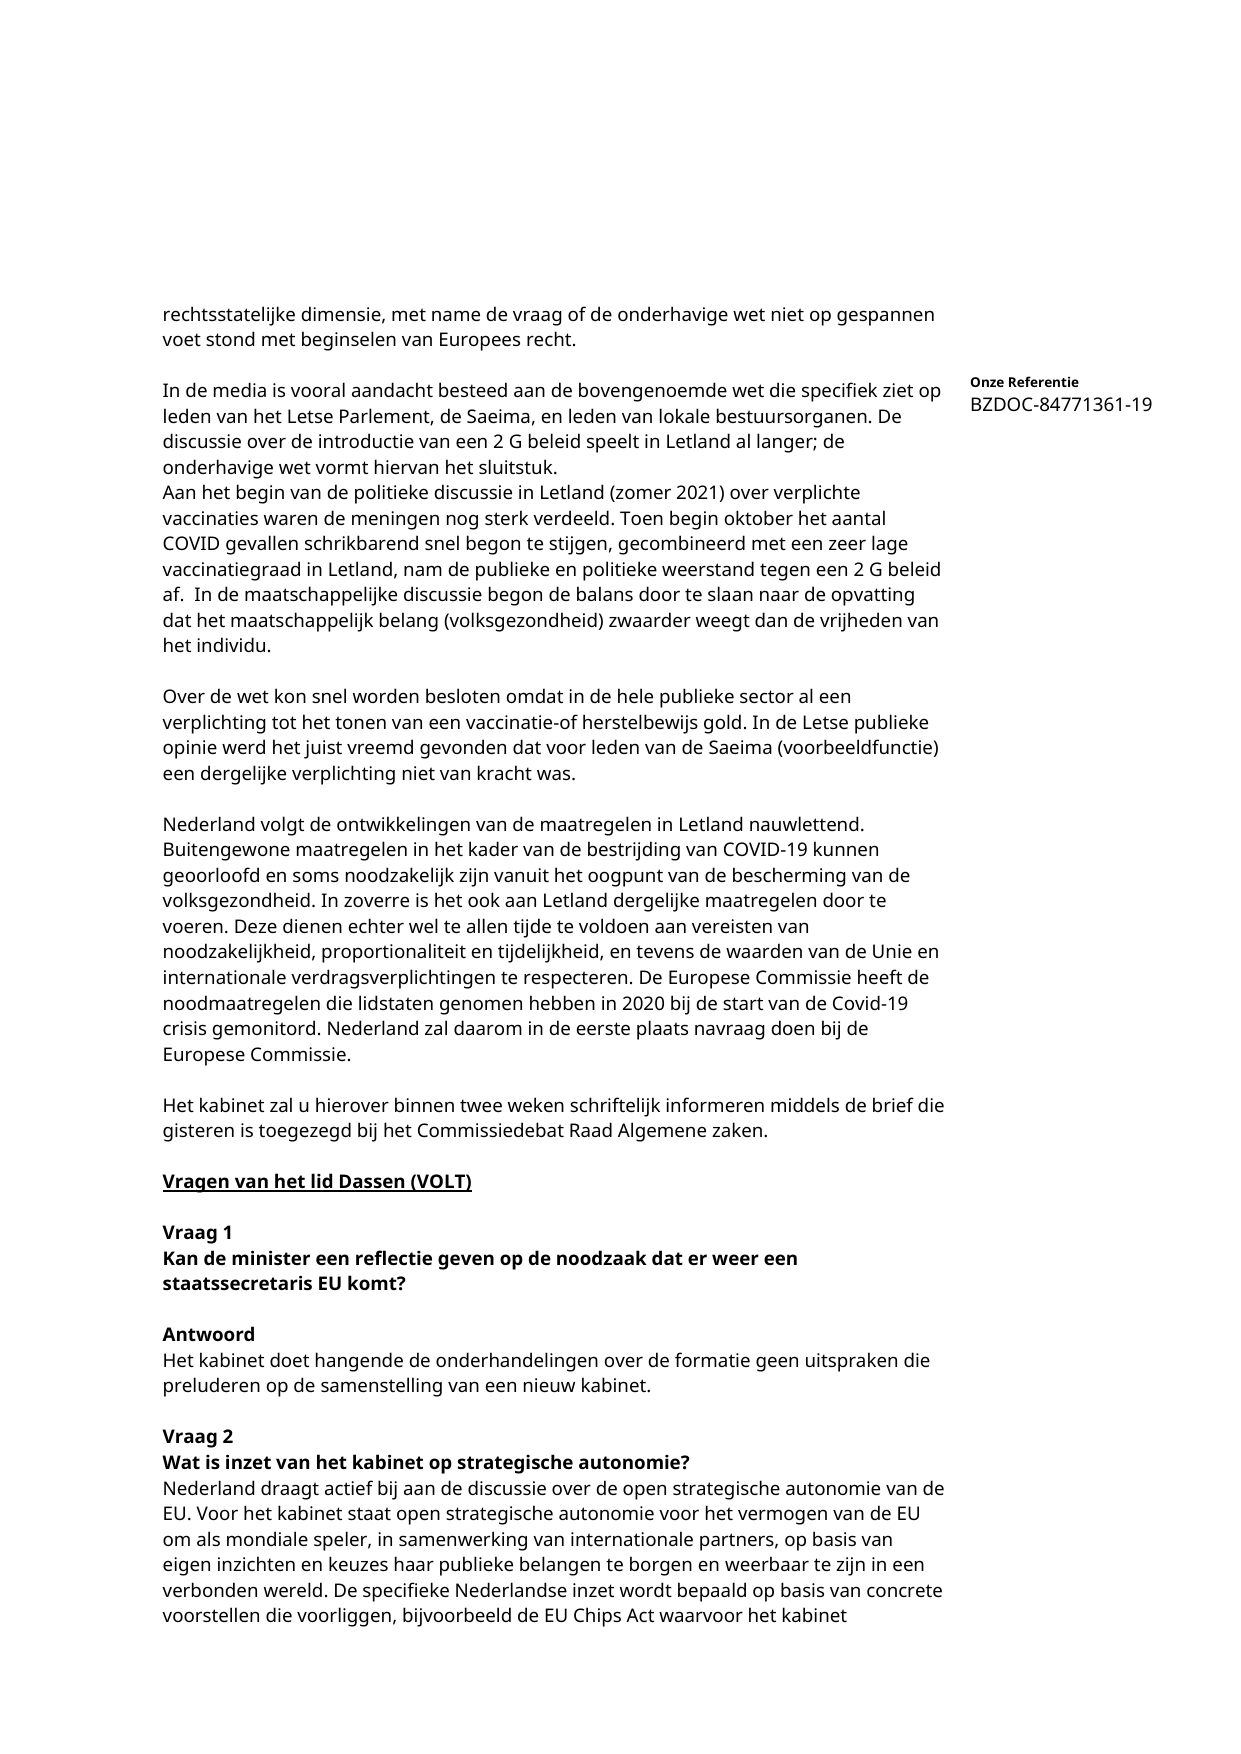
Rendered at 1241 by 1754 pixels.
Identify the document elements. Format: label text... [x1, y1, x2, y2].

text Aan het begin van de politieke discussie in Letland (zomer 2021) over verplichte vaccinaties waren de meningen nog sterk verdeeld. Toen begin oktober het aantal COVID gevallen schrikbarend snel begon te stijgen, gecombineerd met een zeer lage vaccinatiegraad in Letland, nam de publieke en politieke weerstand tegen een 2 G beleid af. In de maatschappelijke discussie begon de balans door te slaan naar de opvatting dat het maatschappelijk belang (volksgezondheid) zwaarder weegt dan de vrijheden van het individu. [162, 479, 947, 658]
text Vraag 1 [162, 1219, 947, 1245]
text Antwoord [162, 1322, 947, 1347]
text Kan de minister een reflectie geven op de noodzaak dat er weer een staatssecretaris EU komt? [162, 1245, 947, 1296]
text Het kabinet doet hangende de onderhandelingen over de formatie geen uitspraken die preluderen op de samenstelling van een nieuw kabinet. [162, 1347, 947, 1398]
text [162, 1475, 947, 1628]
text Nederland volgt de ontwikkelingen van de maatregelen in Letland nauwlettend. Buitengewone maatregelen in het kader van de bestrijding van COVID-19 kunnen geoorloofd en soms noodzakelijk zijn vanuit het oogpunt van de bescherming van de volksgezondheid. In zoverre is het ook aan Letland dergelijke maatregelen door te voeren. Deze dienen echter wel te allen tijde te voldoen aan vereisten van noodzakelijkheid, proportionaliteit en tijdelijkheid, en tevens de waarden van de Unie en internationale verdragsverplichtingen te respecteren. De Europese Commissie heeft de noodmaatregelen die lidstaten genomen hebben in 2020 bij de start van de Covid-19 crisis gemonitord. Nederland zal daarom in de eerste plaats navraag doen bij de Europese Commissie. [162, 811, 947, 1066]
text Wat is inzet van het kabinet op strategische autonomie? [162, 1449, 947, 1475]
text Vragen van het lid Dassen (VOLT) [162, 1168, 947, 1194]
text In de media is vooral aandacht besteed aan de bovengenoemde wet die specifiek ziet op leden van het Letse Parlement, de Saeima, en leden van lokale bestuursorganen. De discussie over de introductie van een 2 G beleid speelt in Letland al langer; de onderhavige wet vormt hiervan het sluitstuk. [162, 377, 947, 479]
text Vraag 2 [162, 1424, 947, 1449]
text Het kabinet zal u hierover binnen twee weken schriftelijk informeren middels de brief die gisteren is toegezegd bij het Commissiedebat Raad Algemene zaken. [162, 1092, 947, 1143]
text Over de wet kon snel worden besloten omdat in de hele publieke sector al een verplichting tot het tonen van een vaccinatie-of herstelbewijs gold. In de Letse publieke opinie werd het juist vreemd gevonden dat voor leden van de Saeima (voorbeeldfunctie) een dergelijke verplichting niet van kracht was. [162, 684, 947, 786]
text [162, 301, 947, 352]
